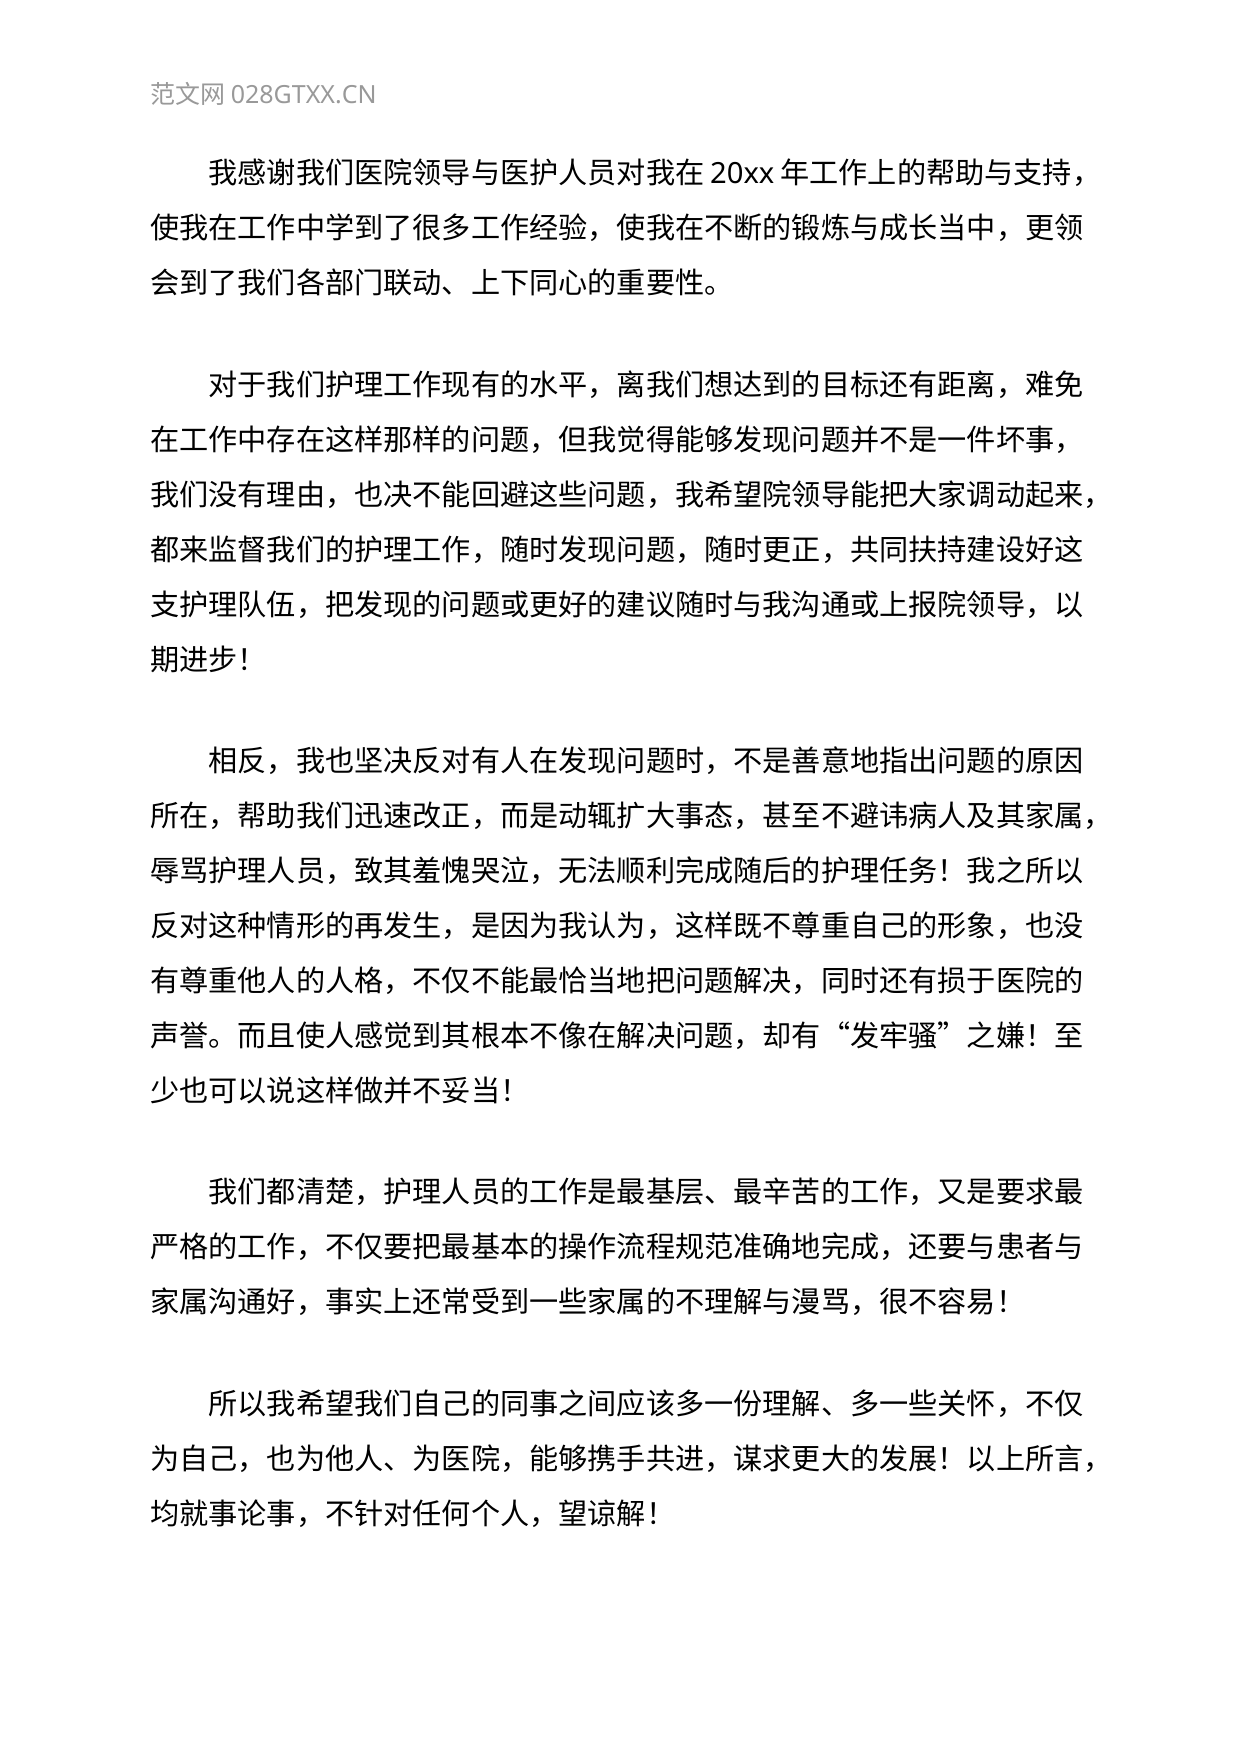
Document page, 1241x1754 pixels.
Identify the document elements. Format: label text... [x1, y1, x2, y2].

text 我们都清楚，护理人员的工作是最基层、最辛苦的工作，又是要求最严格的工作，不仅要把最基本的操作流程规范准确地完成，还要与患者与家属沟通好，事实上还常受到一些家属的不理解与漫骂，很不容易！ [150, 1169, 1090, 1321]
text 相反，我也坚决反对有人在发现问题时，不是善意地指出问题的原因所在，帮助我们迅速改正，而是动辄扩大事态，甚至不避讳病人及其家属，辱骂护理人员，致其羞愧哭泣，无法顺利完成随后的护理任务！我之所以反对这种情形的再发生，是因为我认为，这样既不尊重自己的形象，也没有尊重他人的人格，不仅不能最恰当地把问题解决，同时还有损于医院的声誉。而且使人感觉到其根本不像在解决问题，却有“发牢骚”之嫌！至少也可以说这样做并不妥当！ [150, 738, 1090, 1109]
text 对于我们护理工作现有的水平，离我们想达到的目标还有距离，难免在工作中存在这样那样的问题，但我觉得能够发现问题并不是一件坏事，我们没有理由，也决不能回避这些问题，我希望院领导能把大家调动起来，都来监督我们的护理工作，随时发现问题，随时更正，共同扶持建设好这支护理队伍，把发现的问题或更好的建议随时与我沟通或上报院领导，以期进步！ [150, 362, 1090, 678]
text 我感谢我们医院领导与医护人员对我在20xx年工作上的帮助与支持，使我在工作中学到了很多工作经验，使我在不断的锻炼与成长当中，更领会到了我们各部门联动、上下同心的重要性。 [150, 150, 1090, 302]
text 所以我希望我们自己的同事之间应该多一份理解、多一些关怀，不仅为自己，也为他人、为医院，能够携手共进，谋求更大的发展！以上所言，均就事论事，不针对任何个人，望谅解！ [150, 1381, 1090, 1533]
